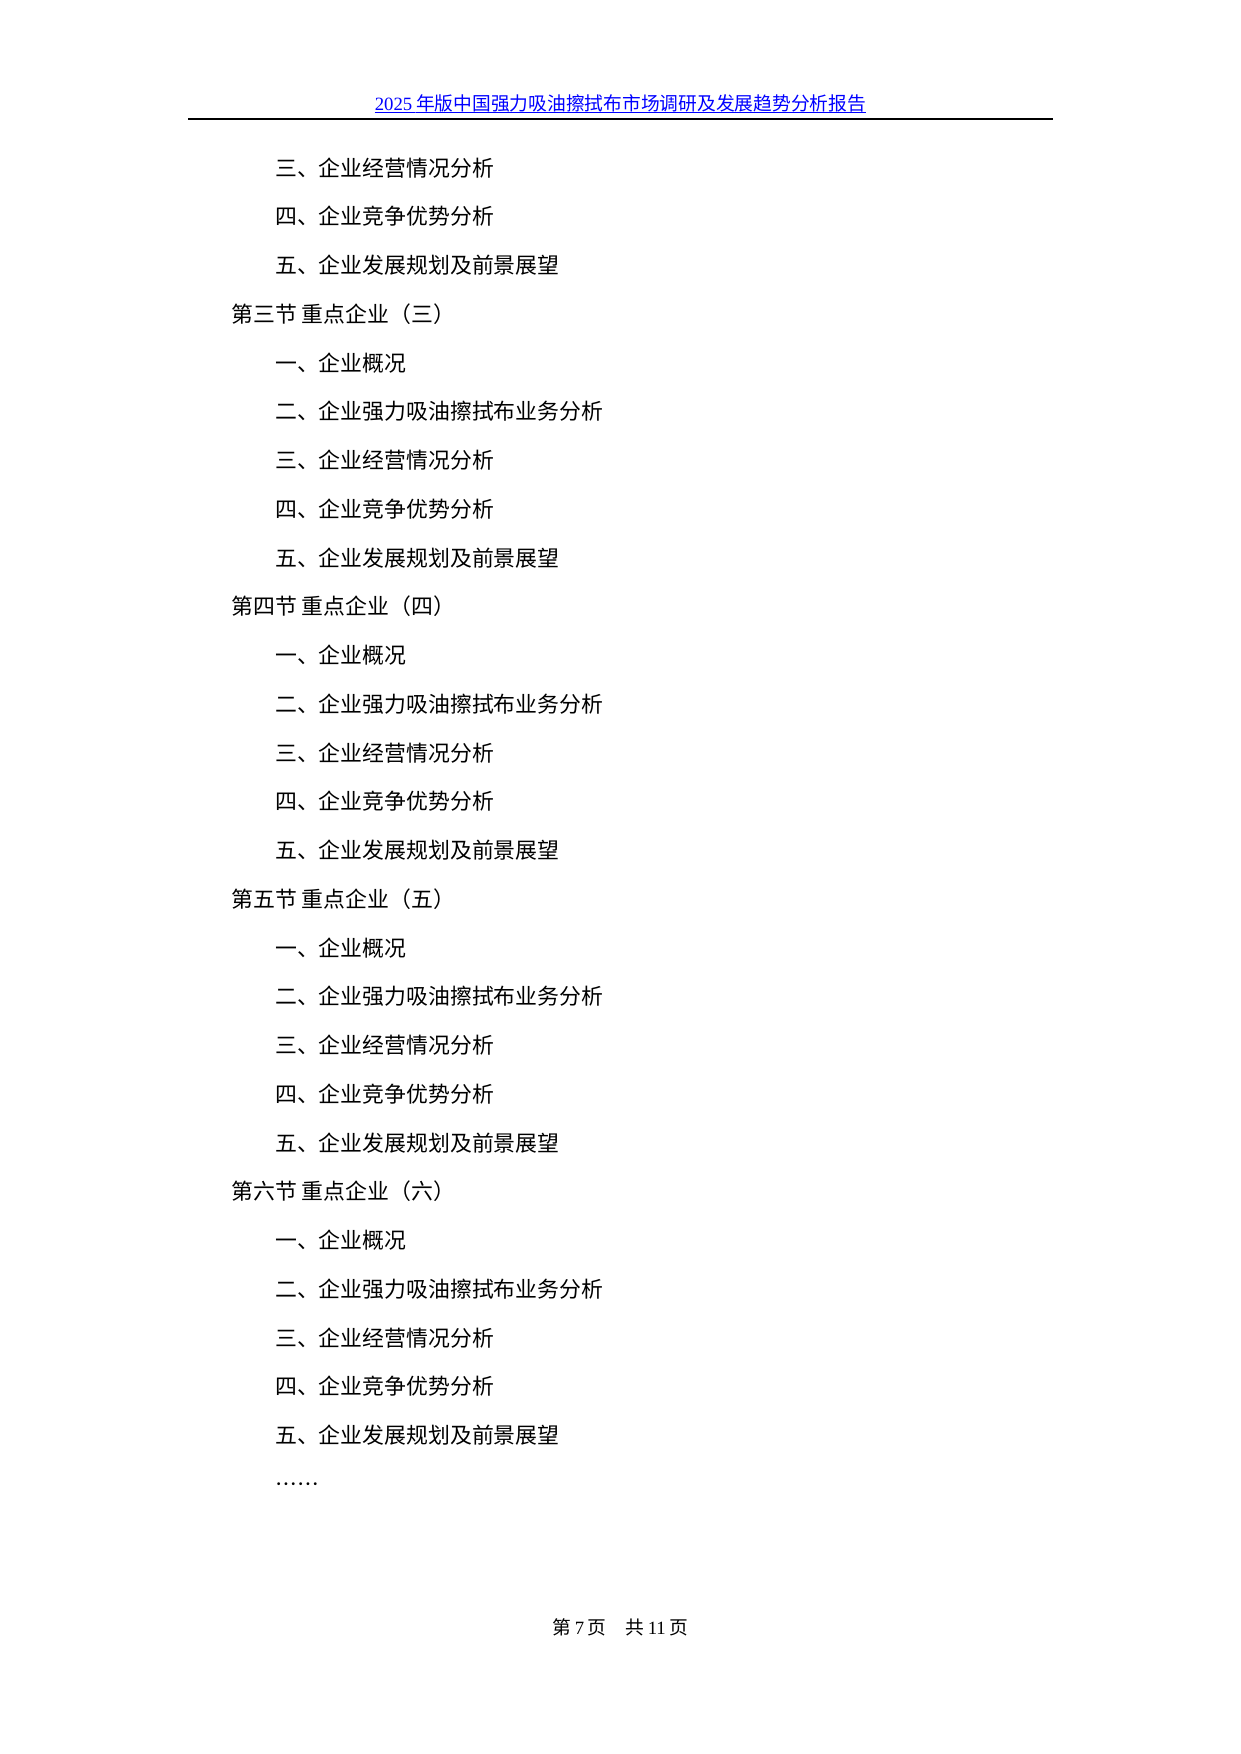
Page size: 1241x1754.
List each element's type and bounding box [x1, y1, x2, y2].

text [187, 150, 1053, 1499]
